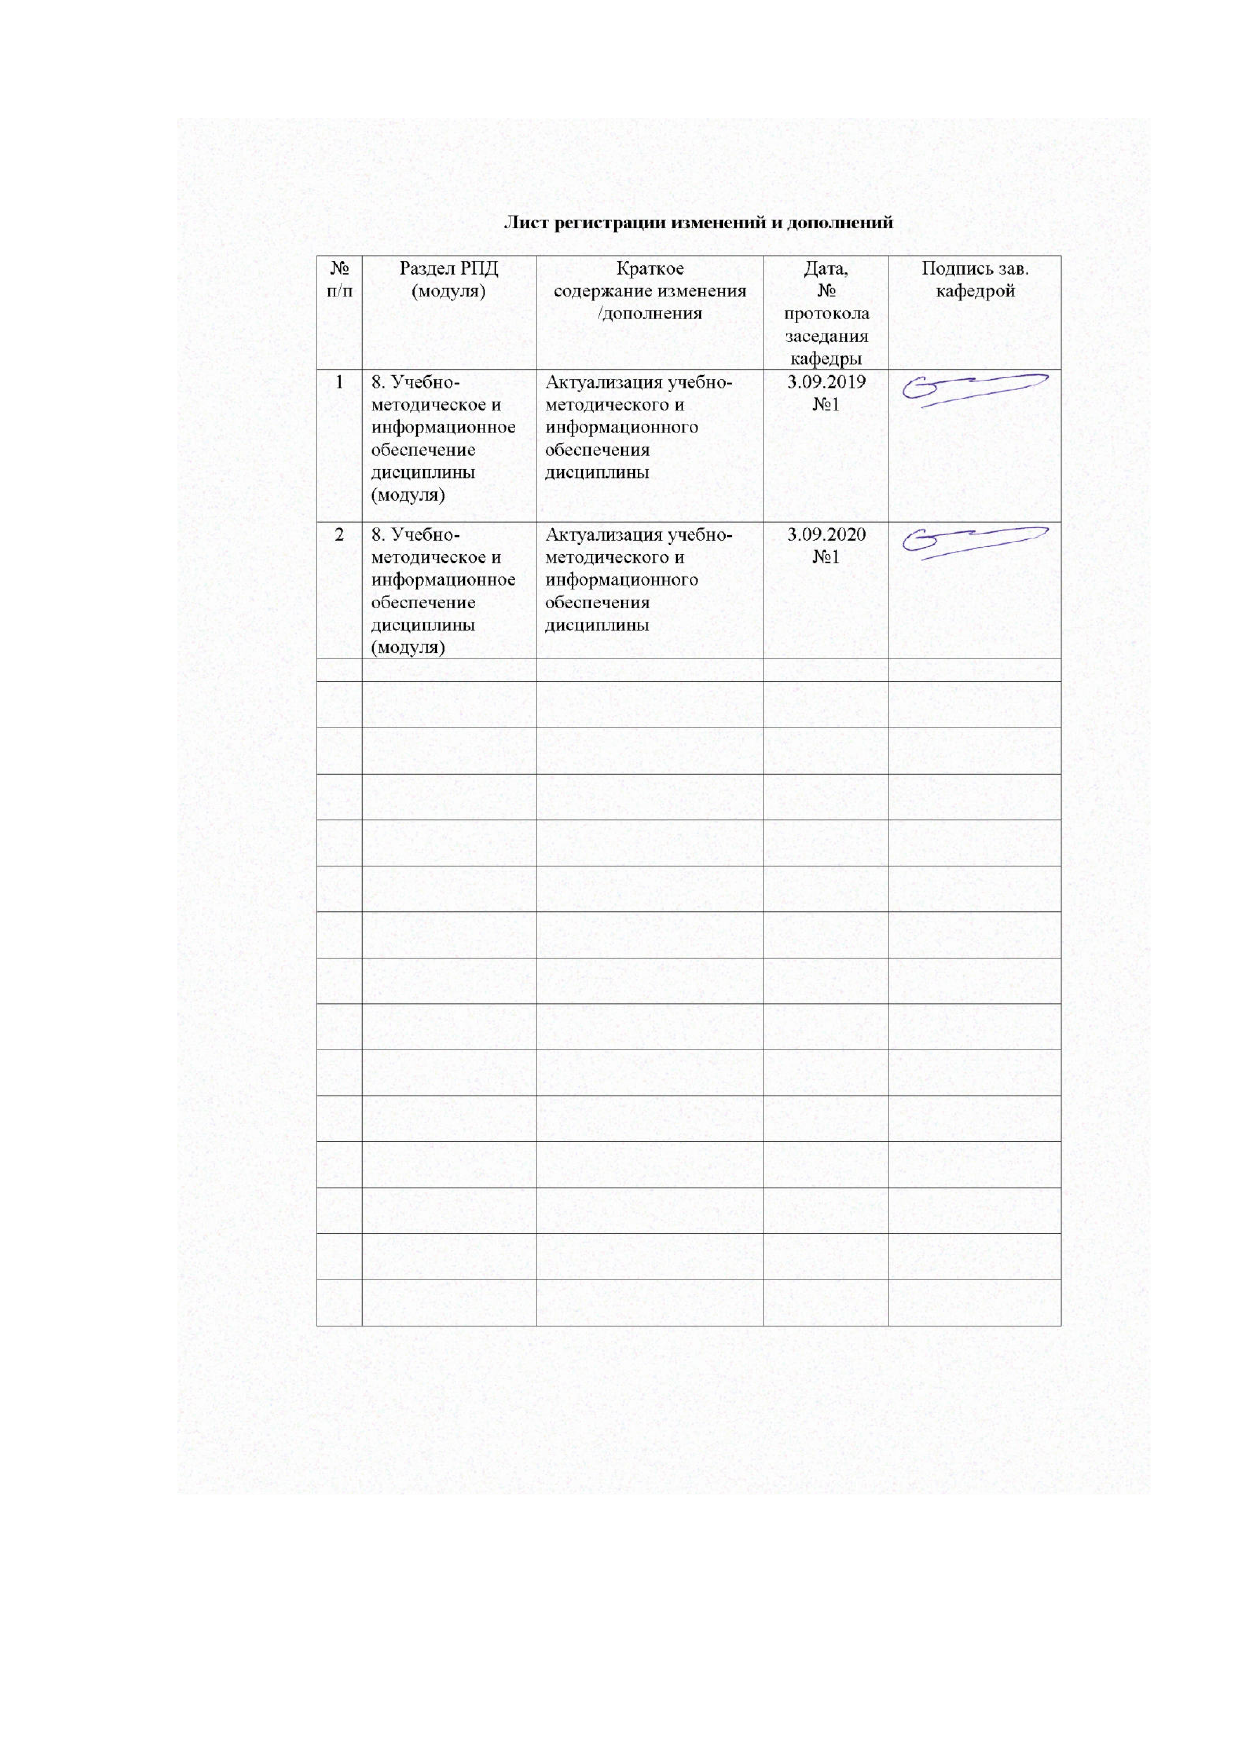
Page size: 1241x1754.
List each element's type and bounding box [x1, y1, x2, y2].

picture [177, 118, 1152, 1495]
